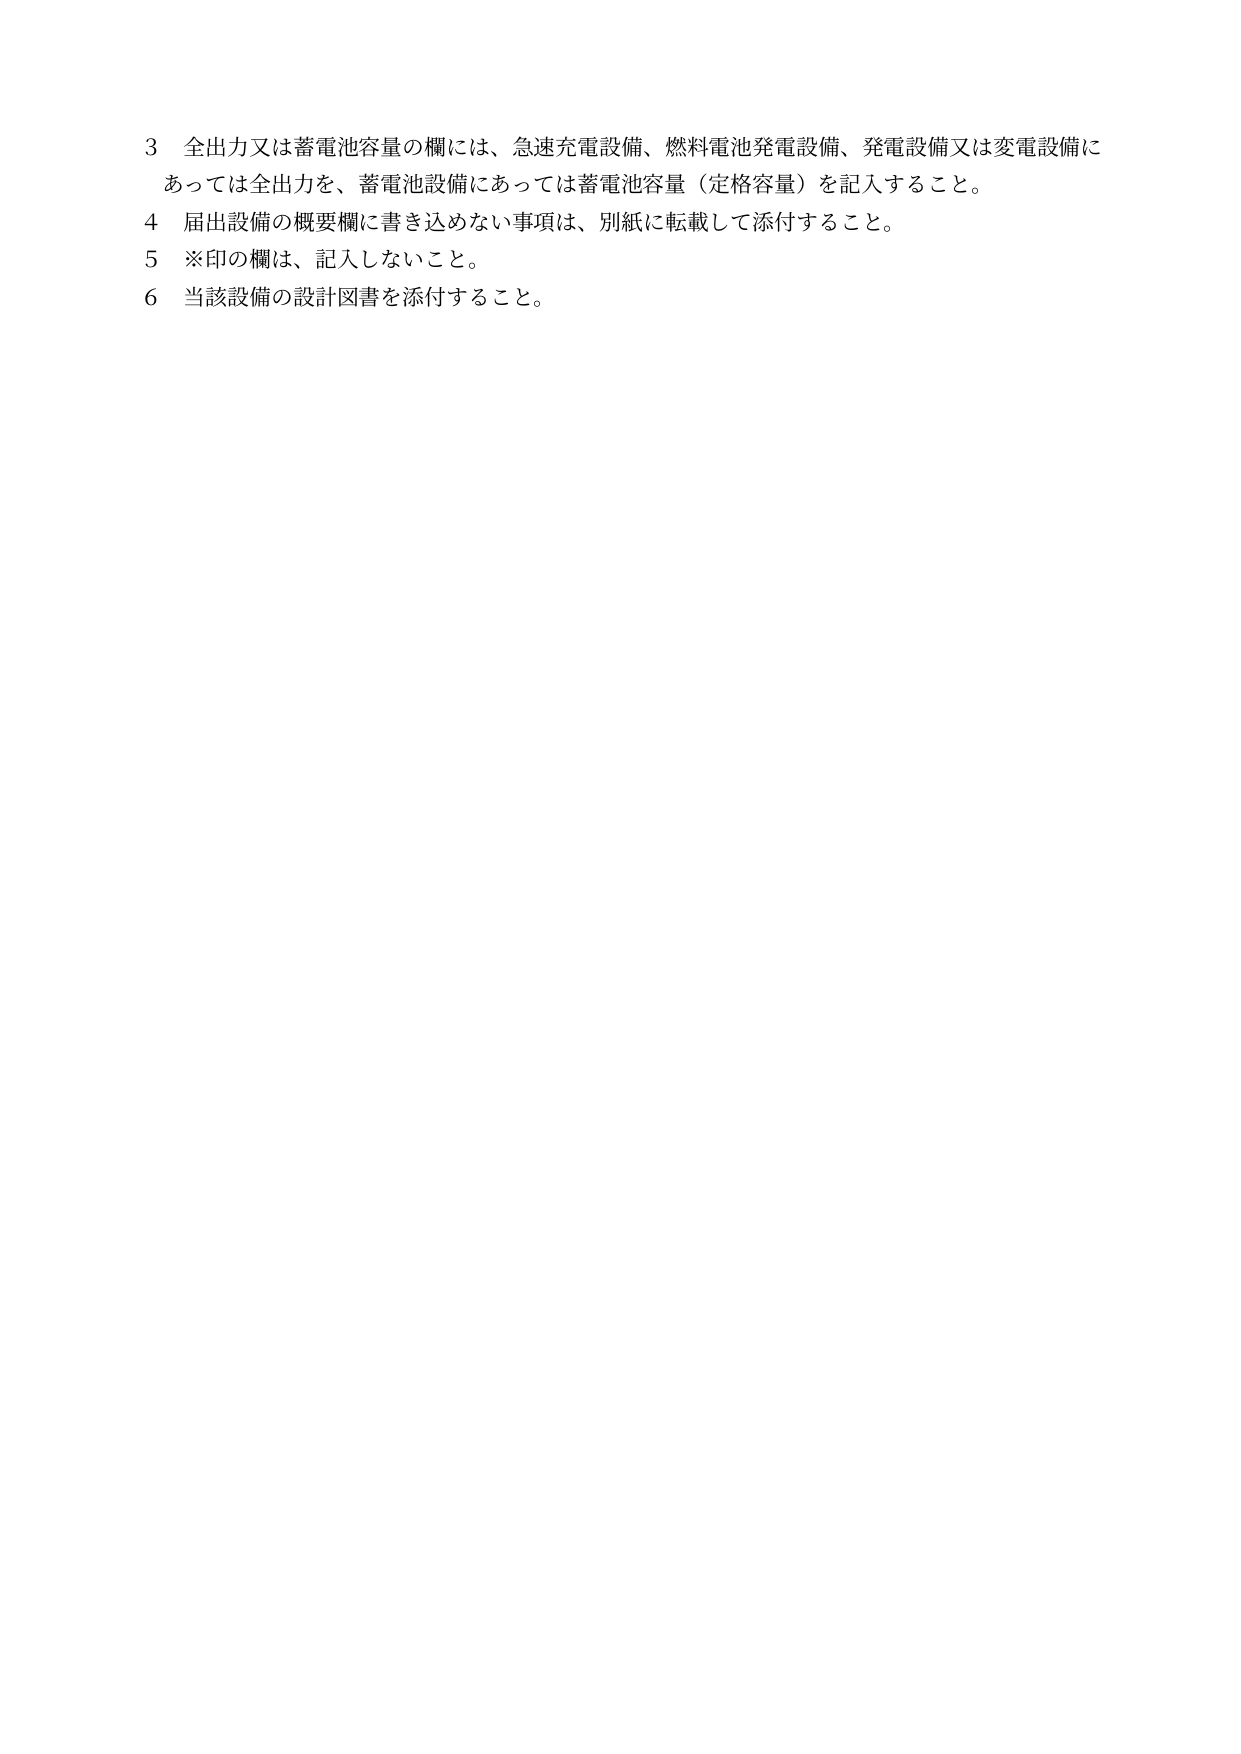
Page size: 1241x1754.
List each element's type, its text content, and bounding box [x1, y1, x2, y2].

text ３ 全出力又は蓄電池容量の欄には、急速充電設備、燃料電池発電設備、発電設備又は変電設備にあっては全出力を、蓄電池設備にあっては蓄電池容量（定格容量）を記入すること。 [140, 127, 1137, 202]
text ６ 当該設備の設計図書を添付すること。 [118, 277, 1122, 314]
text ４ 届出設備の概要欄に書き込めない事項は、別紙に転載して添付すること。 [118, 202, 1122, 239]
text ５ ※印の欄は、記入しないこと。 [118, 239, 1122, 277]
